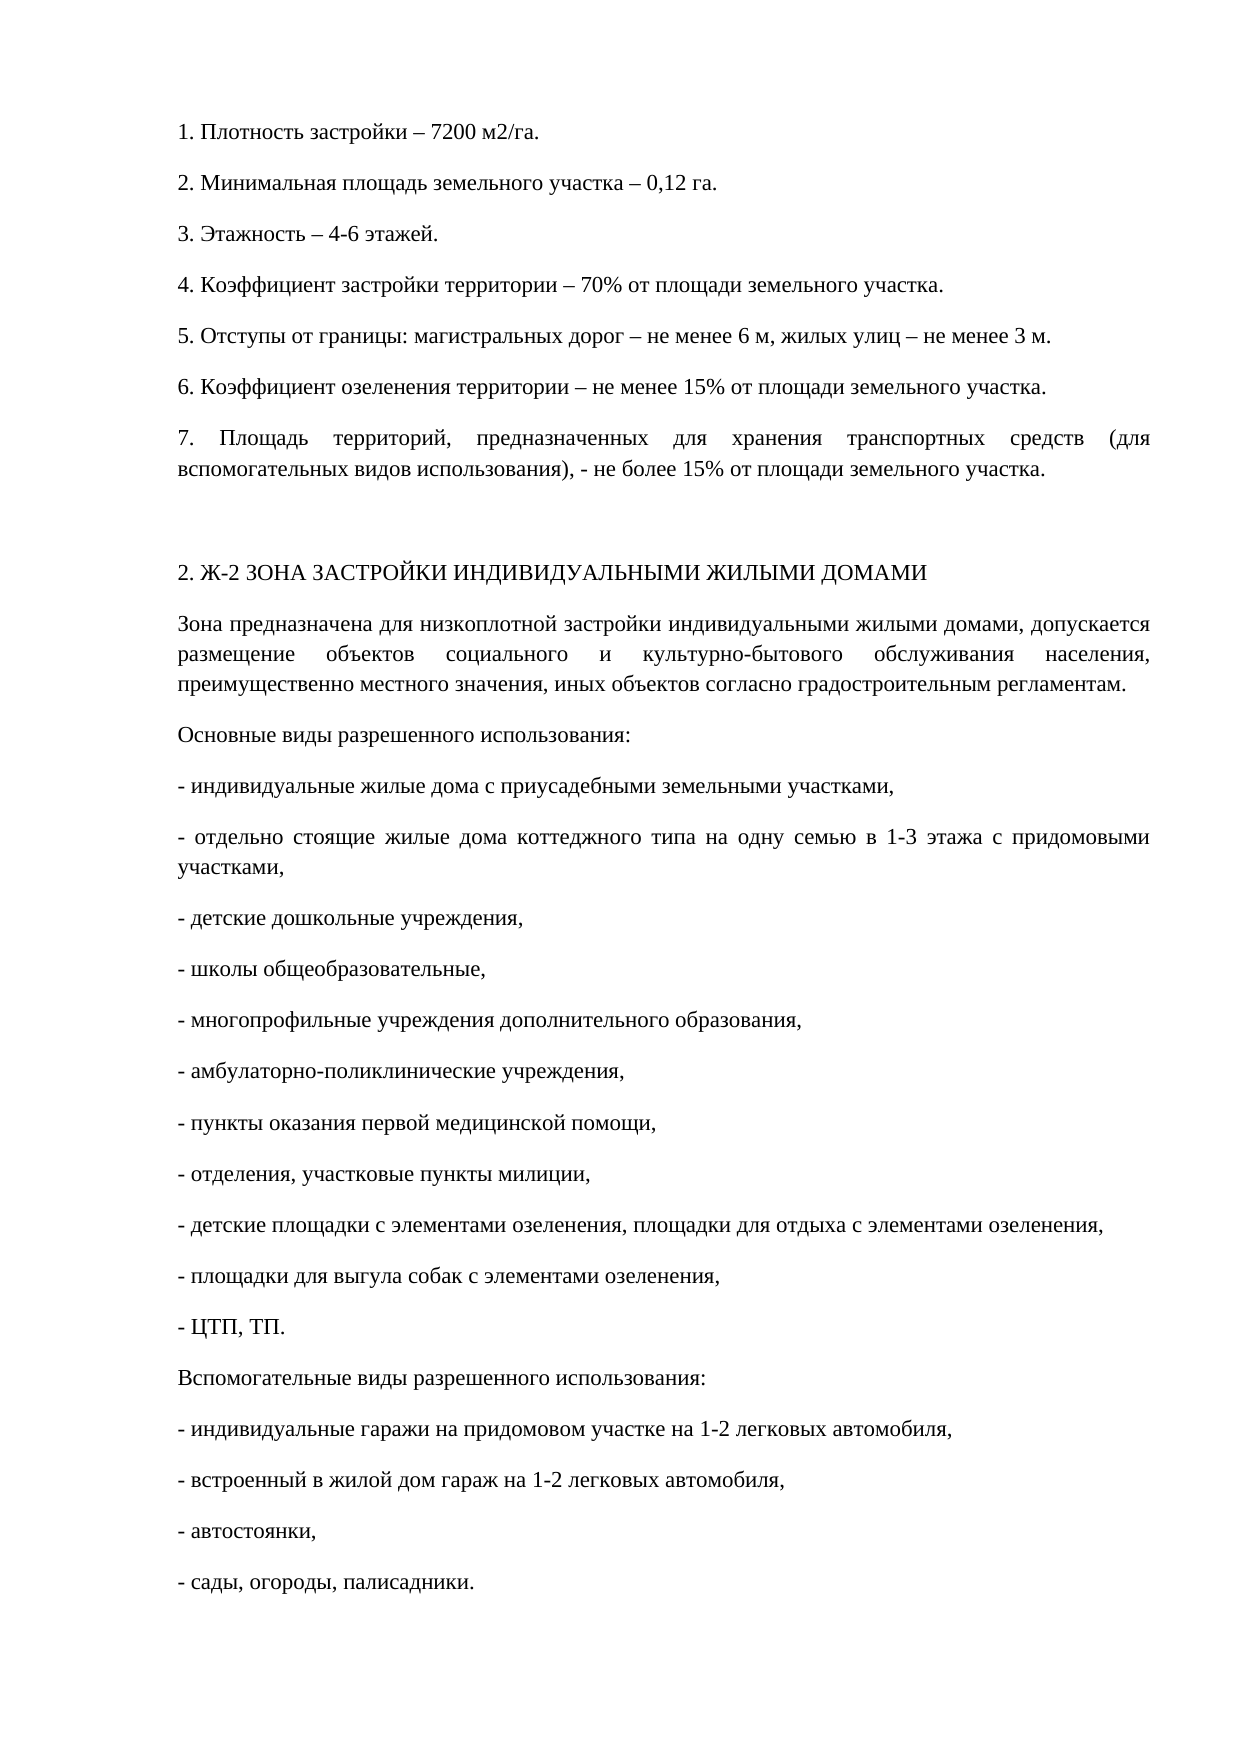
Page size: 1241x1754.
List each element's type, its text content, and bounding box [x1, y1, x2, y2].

text 1. Плотность застройки – 7200 м2/га. [177, 118, 1152, 144]
text - сады, огороды, палисадники. [177, 1568, 1152, 1594]
text Вспомогательные виды разрешенного использования: [177, 1364, 1152, 1390]
text - встроенный в жилой дом гараж на 1-2 легковых автомобиля, [177, 1466, 1152, 1492]
text Основные виды разрешенного использования: [177, 721, 1152, 747]
text - индивидуальные гаражи на придомовом участке на 1-2 легковых автомобиля, [177, 1415, 1152, 1441]
text - площадки для выгула собак с элементами озеленения, [177, 1262, 1152, 1288]
text - автостоянки, [177, 1517, 1152, 1543]
text - многопрофильные учреждения дополнительного образования, [177, 1007, 1152, 1033]
text - детские площадки с элементами озеленения, площадки для отдыха с элементами озеленения, [177, 1211, 1152, 1237]
text 7. Площадь территорий, предназначенных для хранения транспортных средств (для вспомогательных видов использования), - не более 15% от площади земельного участка. [177, 424, 1152, 481]
text 5. Отступы от границы: магистральных дорог – не менее 6 м, жилых улиц – не менее 3 м. [177, 322, 1152, 349]
text - школы общеобразовательные, [177, 956, 1152, 982]
text - детские дошкольные учреждения, [177, 904, 1152, 931]
text 4. Коэффициент застройки территории – 70% от площади земельного участка. [177, 271, 1152, 298]
text - отделения, участковые пункты милиции, [177, 1160, 1152, 1186]
text - амбулаторно-поликлинические учреждения, [177, 1058, 1152, 1084]
text Зона предназначена для низкоплотной застройки индивидуальными жилыми домами, допускается размещение объектов социального и культурно-бытового обслуживания населения, преимущественно местного значения, иных объектов согласно градостроительным регламентам. [177, 610, 1152, 696]
text - индивидуальные жилые дома с приусадебными земельными участками, [177, 772, 1152, 798]
text - ЦТП, ТП. [177, 1313, 1152, 1339]
text 3. Этажность – 4-6 этажей. [177, 220, 1152, 247]
text - отдельно стоящие жилые дома коттеджного типа на одну семью в 1-3 этажа с придомовыми участками, [177, 823, 1152, 880]
text 2. Ж-2 ЗОНА ЗАСТРОЙКИ ИНДИВИДУАЛЬНЫМИ ЖИЛЫМИ ДОМАМИ [177, 559, 1152, 585]
text 6. Коэффициент озеленения территории – не менее 15% от площади земельного участка. [177, 373, 1152, 400]
text - пункты оказания первой медицинской помощи, [177, 1109, 1152, 1135]
text 2. Минимальная площадь земельного участка – 0,12 га. [177, 169, 1152, 196]
